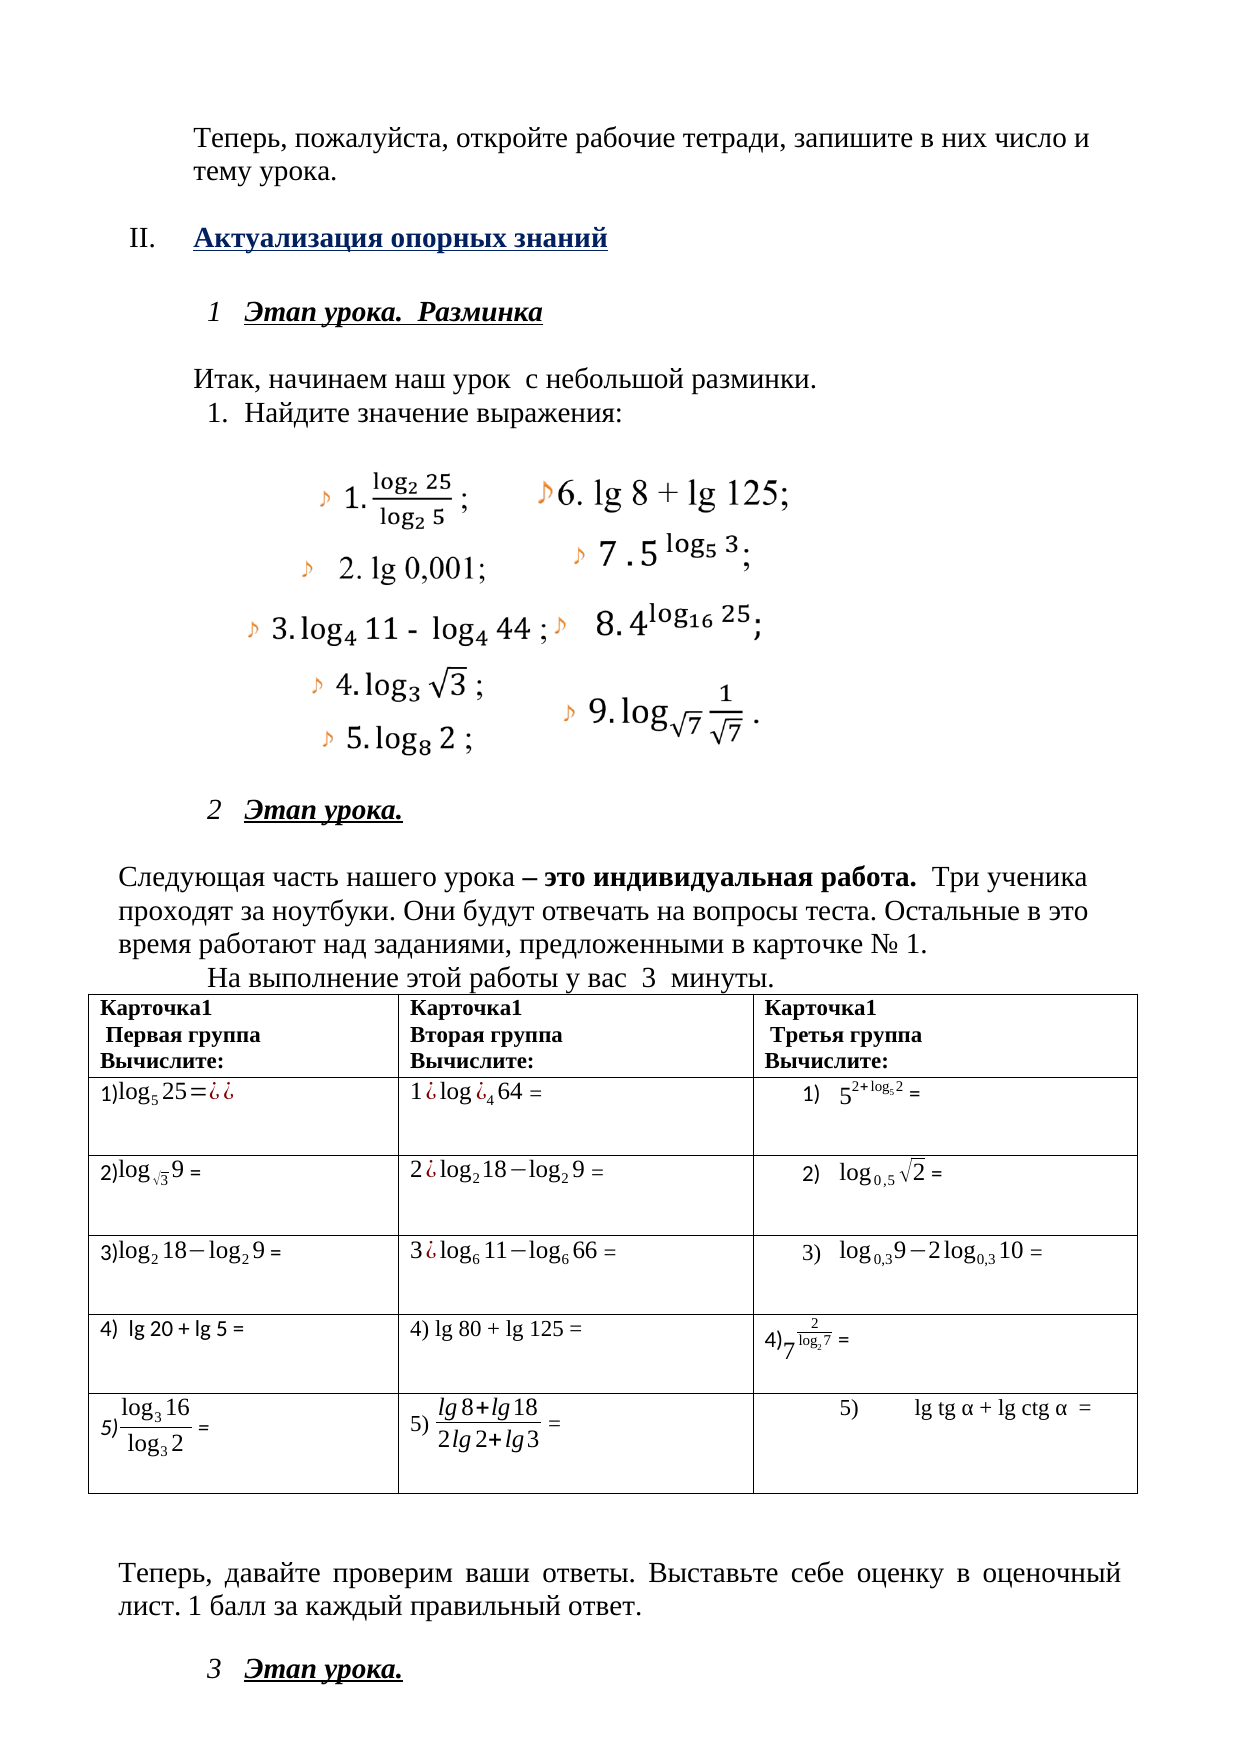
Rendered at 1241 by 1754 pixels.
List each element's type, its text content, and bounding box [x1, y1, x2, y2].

table_cell 3) = [89, 1236, 398, 1313]
table_cell = [754, 1156, 1137, 1235]
table_cell 1) [89, 1078, 398, 1155]
table_cell lg tg α + lg ctg α = [754, 1394, 1137, 1493]
table_header Карточка1 Первая группа Вычислите: [89, 995, 398, 1077]
table_header Карточка1 Вторая группа Вычислите: [399, 995, 753, 1077]
text Следующая часть нашего урока – это индивидуальная работа. Три ученика проходят за ноутбуки. Они будут отвечать на вопросы теста. Остальные в это время работают над заданиями, предложенными в карточке № 1. [118, 859, 1122, 960]
table_cell 4) = [754, 1315, 1137, 1393]
table_cell 4) lg 80 + lg 125 = [399, 1315, 753, 1393]
table_cell = [399, 1156, 753, 1235]
table_cell = [754, 1236, 1137, 1313]
text Теперь, пожалуйста, откройте рабочие тетради, запишите в них число и тему урока. [193, 120, 1122, 187]
table_cell 5) = [399, 1394, 753, 1493]
list Этап урока. [207, 792, 1122, 826]
table_cell = [754, 1078, 1137, 1155]
text Теперь, давайте проверим ваши ответы. Выставьте себе оценку в оценочный лист. 1 балл за каждый правильный ответ. [118, 1555, 1122, 1622]
table_cell = [399, 1078, 753, 1155]
picture [243, 459, 811, 775]
table_cell 5) = [89, 1394, 398, 1493]
table_cell = [399, 1236, 753, 1313]
list Актуализация опорных знаний [156, 221, 1122, 254]
table_cell 2) = [89, 1156, 398, 1235]
list Найдите значение выражения: [207, 395, 1122, 429]
list Этап урока. [207, 1651, 1122, 1685]
text На выполнение этой работы у вас 3 минуты. [207, 960, 1122, 993]
list Этап урока. Разминка [207, 294, 1122, 328]
text Итак, начинаем наш урок с небольшой разминки. [193, 362, 1122, 395]
table_cell 4) lg 20 + lg 5 = [89, 1315, 398, 1393]
table_header Карточка1 Третья группа Вычислите: [754, 995, 1137, 1077]
